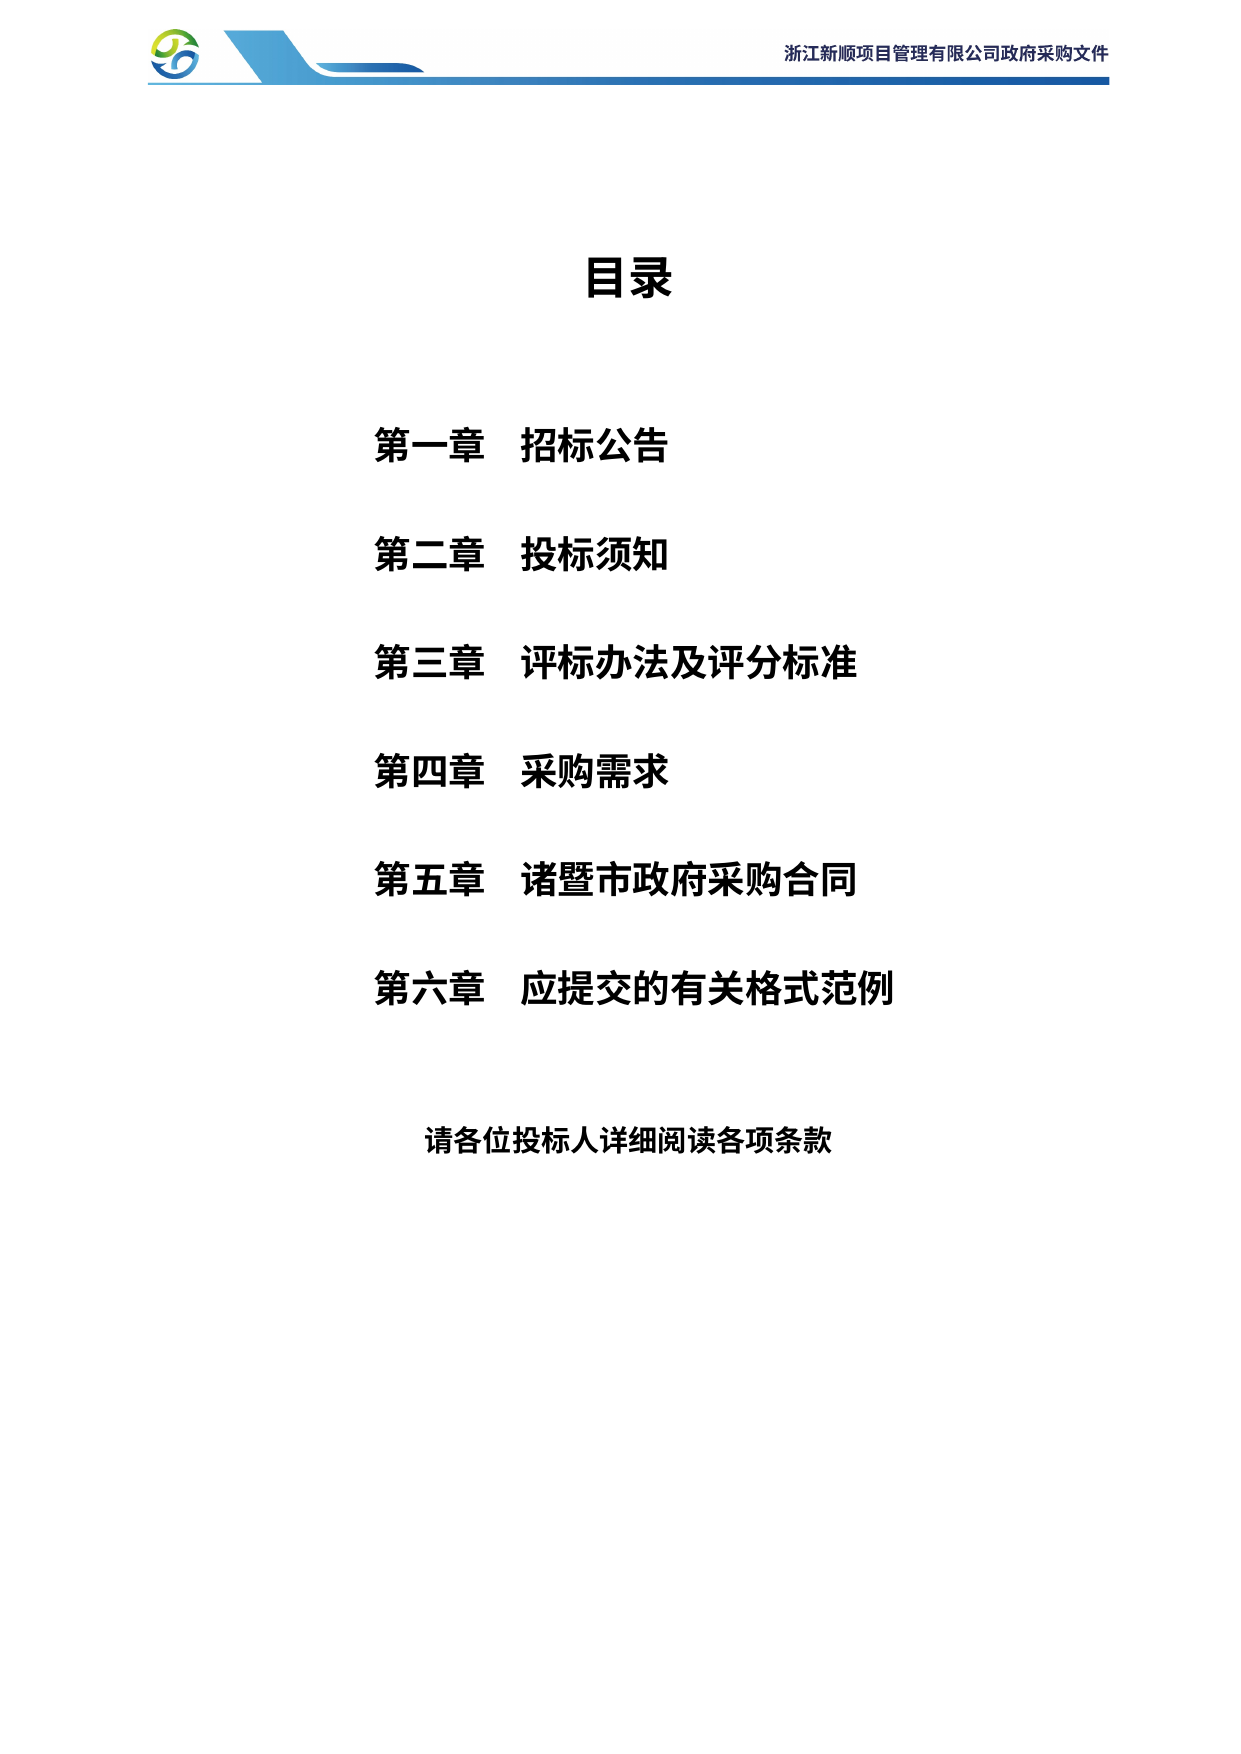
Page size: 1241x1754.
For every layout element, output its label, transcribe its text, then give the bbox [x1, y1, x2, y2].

picture [147, 29, 1110, 85]
text 第三章 评标办法及评分标准 [148, 633, 1109, 687]
text 第一章 招标公告 [148, 416, 1109, 470]
text 第五章 诸暨市政府采购合同 [148, 850, 1109, 904]
text 第四章 采购需求 [148, 742, 1109, 796]
text 第二章 投标须知 [148, 525, 1109, 579]
text 请各位投标人详细阅读各项条款 [148, 1117, 1109, 1160]
text 目录 [148, 242, 1109, 308]
text 第六章 应提交的有关格式范例 [148, 959, 1109, 1013]
